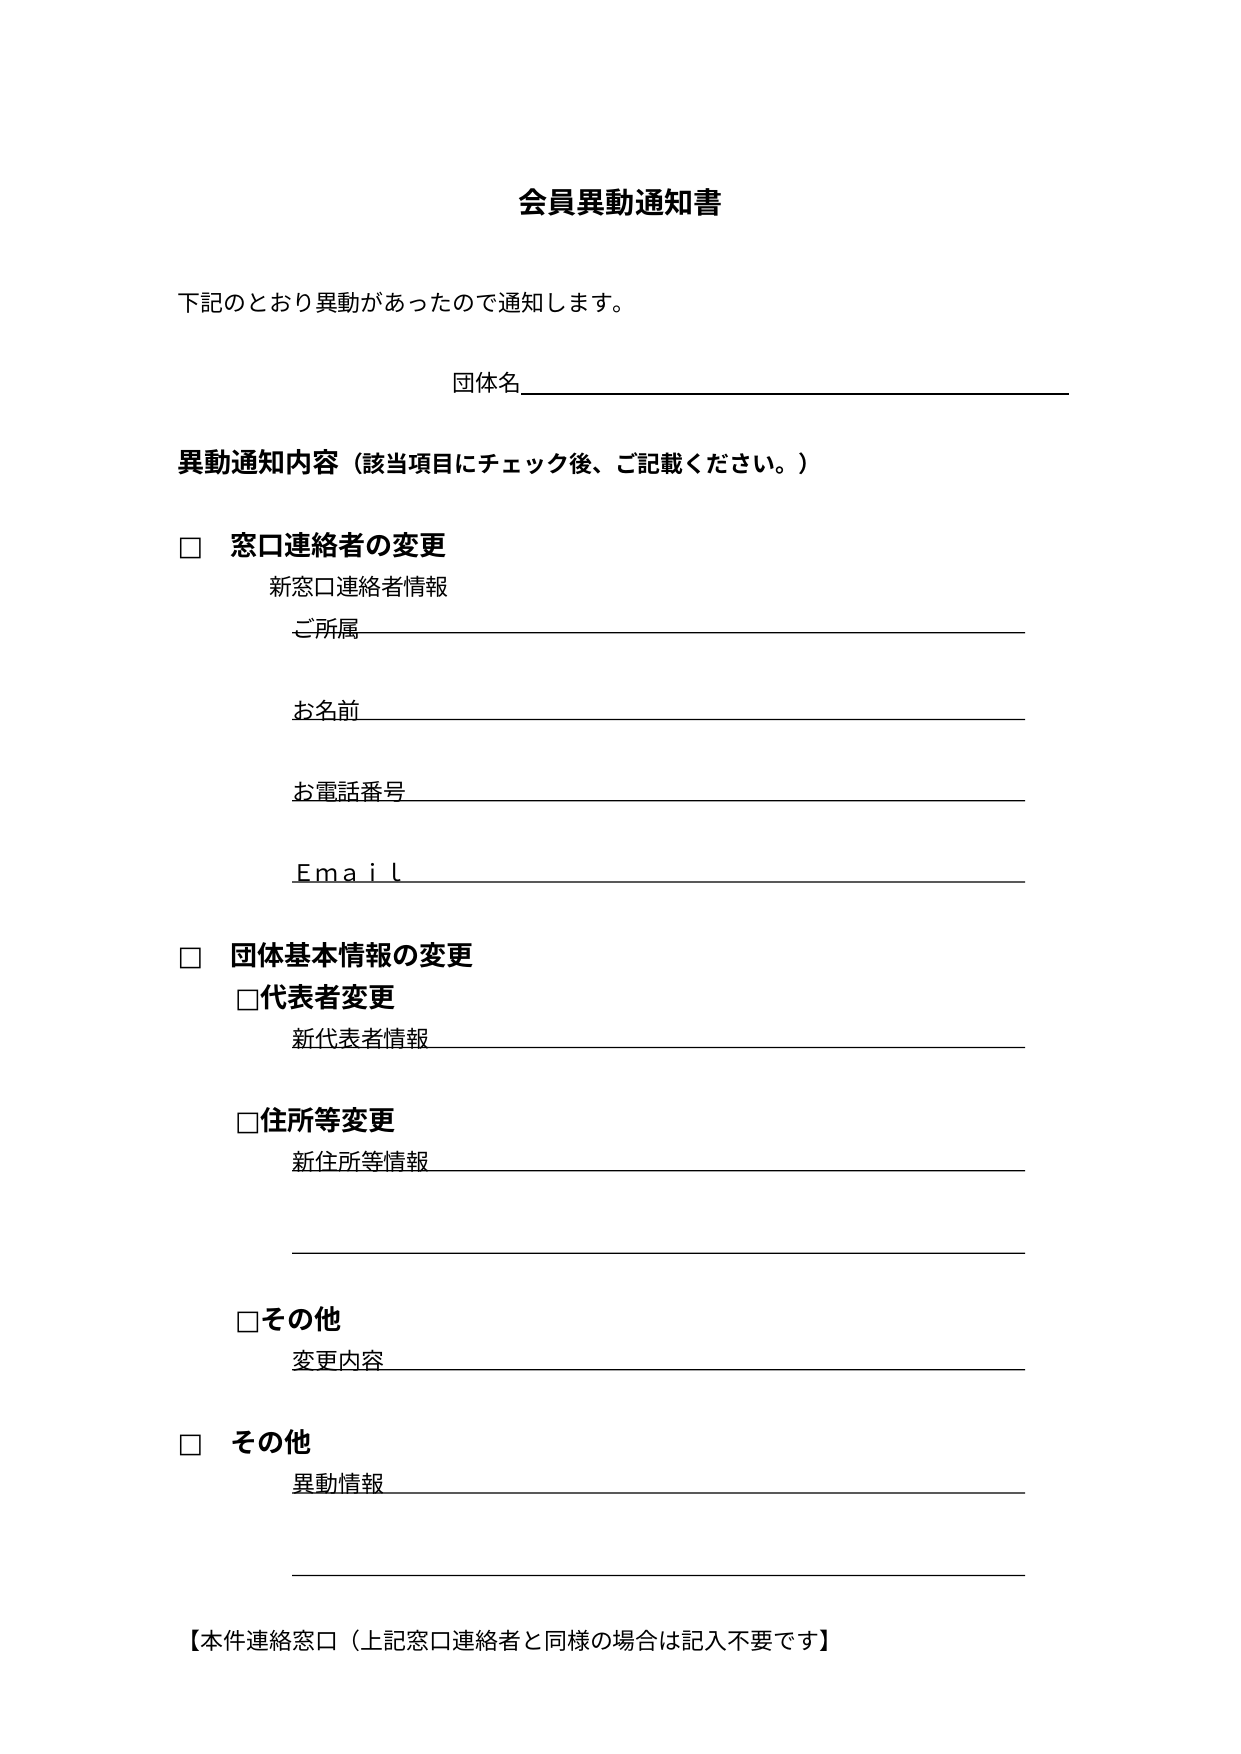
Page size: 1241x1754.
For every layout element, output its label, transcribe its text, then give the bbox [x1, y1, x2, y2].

text 下記のとおり異動があったので通知します。 [177, 284, 1080, 318]
text 変更内容 [292, 1343, 1080, 1376]
text 異動情報 [292, 1466, 1080, 1499]
subtitle □ その他 [177, 1421, 1080, 1461]
text 異動通知内容（該当項目にチェック後、ご記載ください。） [177, 441, 1080, 481]
text 団体名 [452, 365, 1080, 398]
text 【本件連絡窓口（上記窓口連絡者と同様の場合は記入不要です】 [177, 1623, 1080, 1656]
text □代表者変更 [235, 976, 1080, 1015]
text お電話番号 [292, 774, 1080, 807]
subtitle □住所等変更 [235, 1099, 1080, 1138]
text 新代表者情報 [292, 1021, 1080, 1054]
text Ｅｍａｉｌ [292, 855, 1080, 888]
text 新住所等情報 [292, 1144, 1080, 1177]
subtitle □ 団体基本情報の変更 [177, 934, 1080, 973]
text 新窓口連絡者情報ご所属 [269, 568, 452, 644]
text お名前 [292, 693, 1080, 726]
subtitle □その他 [235, 1298, 1080, 1337]
subtitle □ 窓口連絡者の変更 [177, 524, 1080, 563]
title 会員異動通知書 [516, 180, 724, 222]
